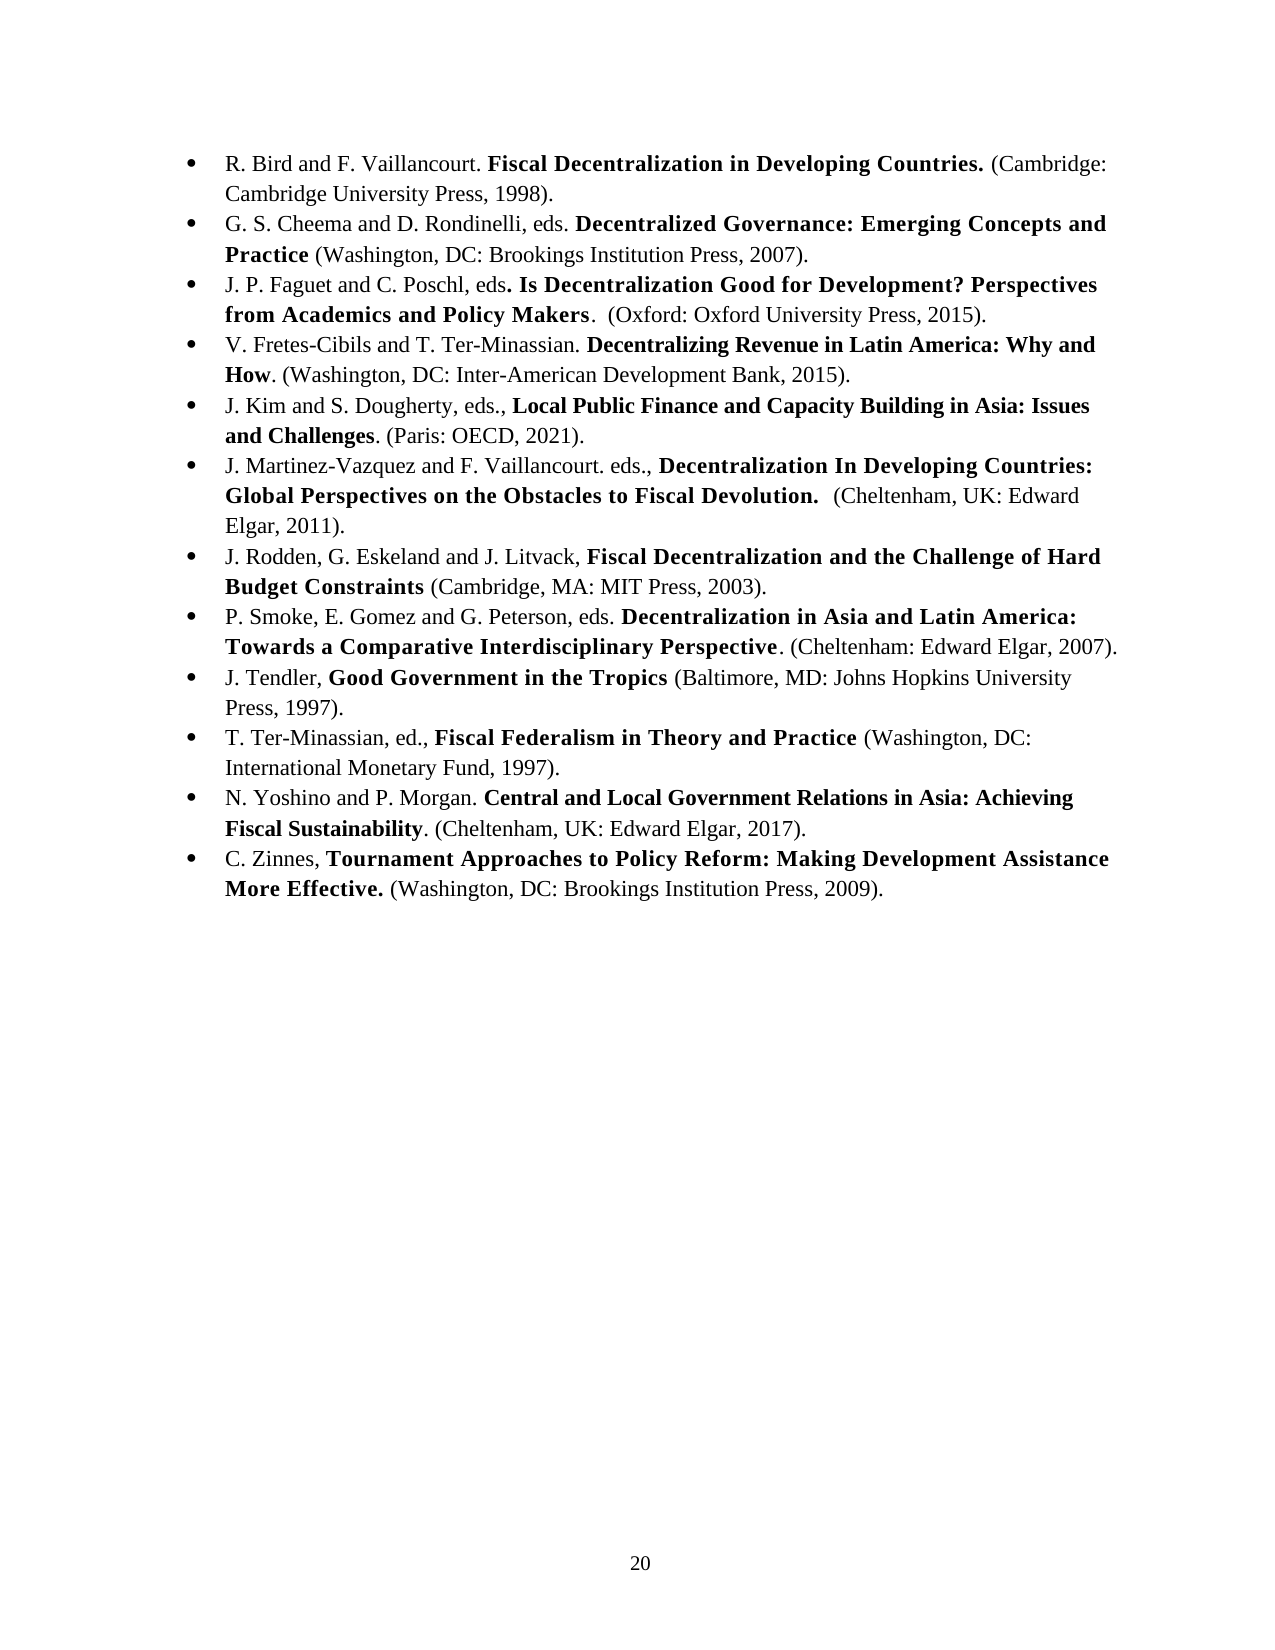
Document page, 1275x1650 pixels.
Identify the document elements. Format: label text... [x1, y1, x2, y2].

list J. P. Faguet and C. Poschl, eds. Is Decentralization Good for Development? Perspectives from Academics and Policy Makers. (Oxford: Oxford University Press, 2015). [187, 271, 1125, 327]
list C. Zinnes, Tournament Approaches to Policy Reform: Making Development Assistance More Effective. (Washington, DC: Brookings Institution Press, 2009). [187, 845, 1125, 901]
list G. S. Cheema and D. Rondinelli, eds. Decentralized Governance: Emerging Concepts and Practice (Washington, DC: Brookings Institution Press, 2007). [187, 210, 1125, 267]
list R. Bird and F. Vaillancourt. Fiscal Decentralization in Developing Countries. (Cambridge: Cambridge University Press, 1998). [187, 150, 1125, 207]
list J. Tendler, Good Government in the Tropics (Baltimore, MD: Johns Hopkins University Press, 1997). [187, 663, 1125, 720]
list P. Smoke, E. Gomez and G. Peterson, eds. Decentralization in Asia and Latin America: Towards a Comparative Interdisciplinary Perspective. (Cheltenham: Edward Elgar, 2007). [187, 603, 1125, 660]
list N. Yoshino and P. Morgan. Central and Local Government Relations in Asia: Achieving Fiscal Sustainability. (Cheltenham, UK: Edward Elgar, 2017). [187, 784, 1125, 841]
list J. Rodden, G. Eskeland and J. Litvack, Fiscal Decentralization and the Challenge of Hard Budget Constraints (Cambridge, MA: MIT Press, 2003). [187, 543, 1125, 599]
list V. Fretes-Cibils and T. Ter-Minassian. Decentralizing Revenue in Latin America: Why and How. (Washington, DC: Inter-American Development Bank, 2015). [187, 331, 1125, 388]
list T. Ter-Minassian, ed., Fiscal Federalism in Theory and Practice (Washington, DC: International Monetary Fund, 1997). [187, 724, 1125, 781]
list J. Martinez-Vazquez and F. Vaillancourt. eds., Decentralization In Developing Countries: Global Perspectives on the Obstacles to Fiscal Devolution. (Cheltenham, UK: Edward Elgar, 2011). [187, 452, 1125, 539]
list J. Kim and S. Dougherty, eds., Local Public Finance and Capacity Building in Asia: Issues and Challenges. (Paris: OECD, 2021). [187, 392, 1125, 448]
